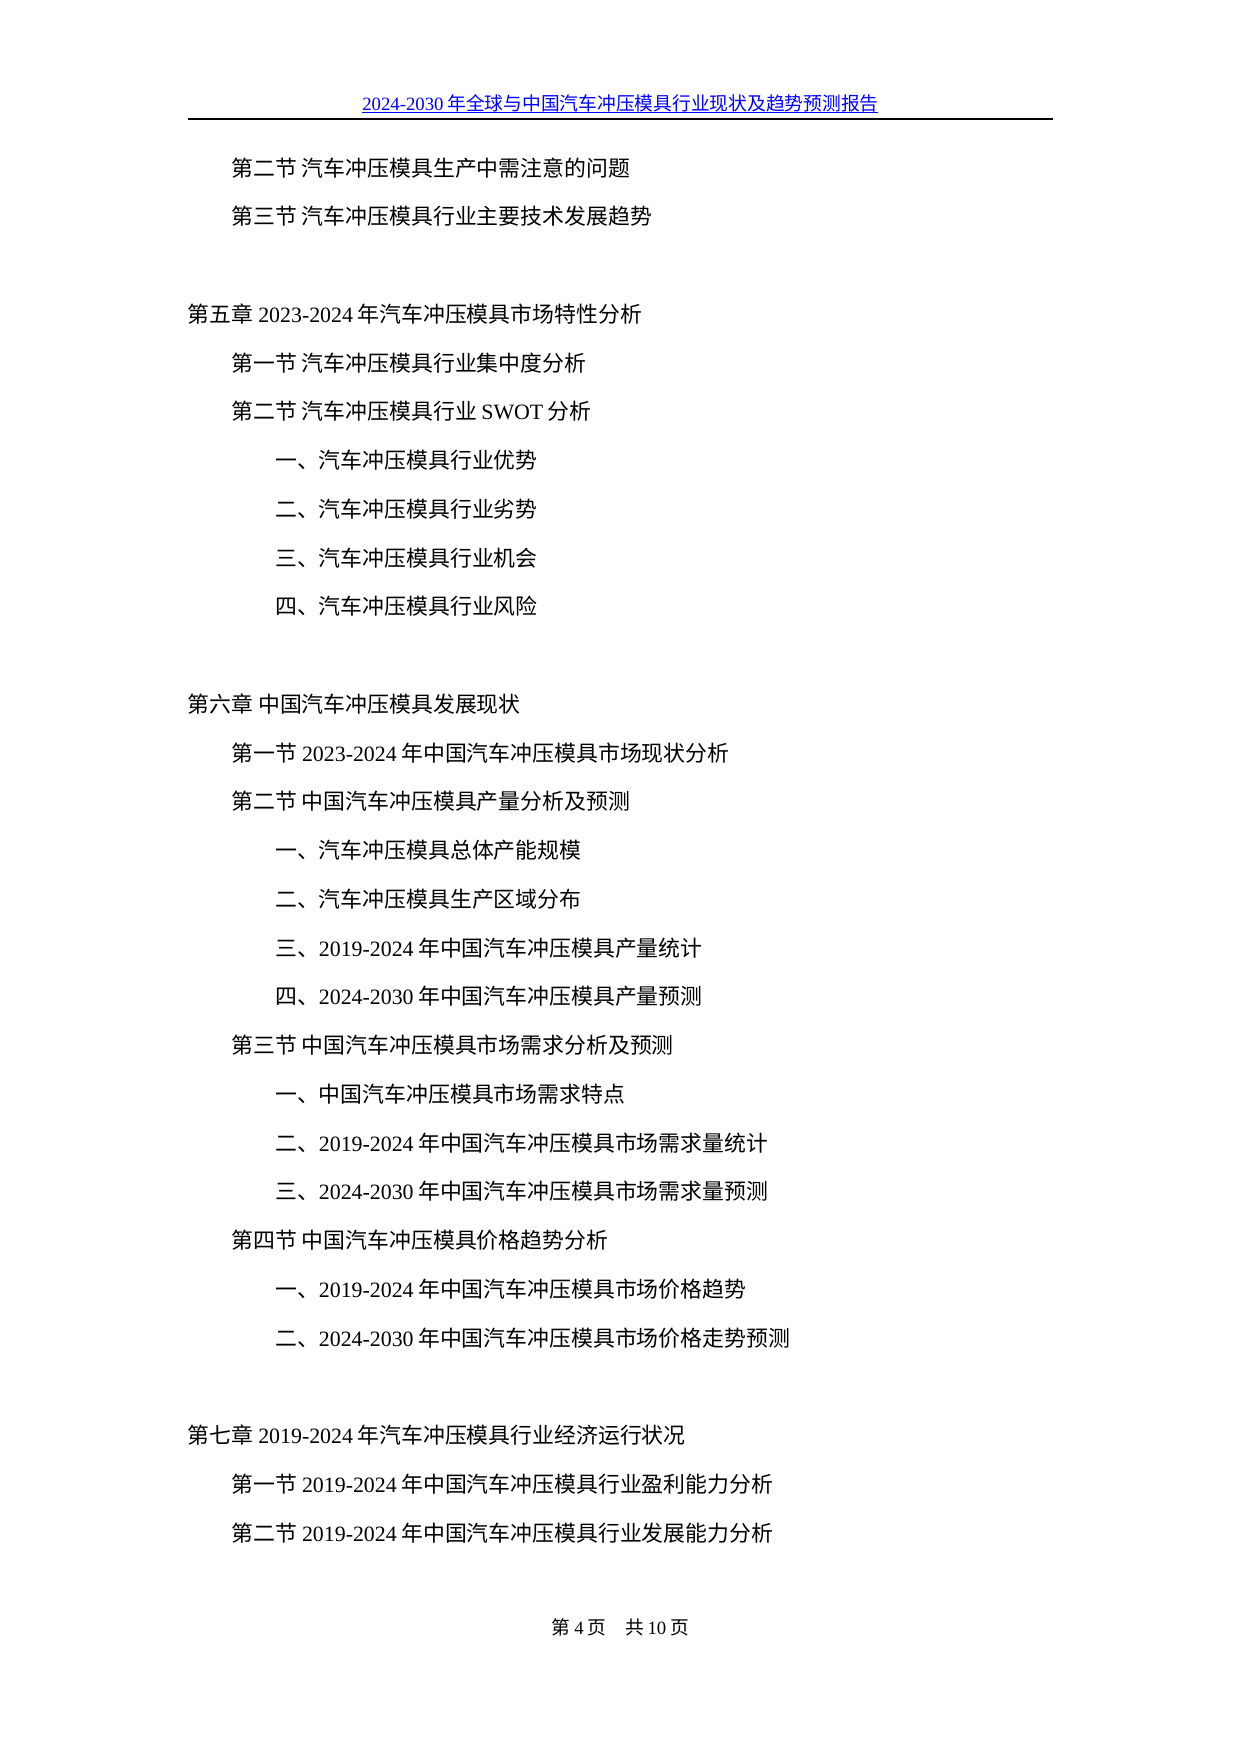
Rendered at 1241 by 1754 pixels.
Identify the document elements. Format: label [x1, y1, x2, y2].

text [187, 150, 1053, 1548]
